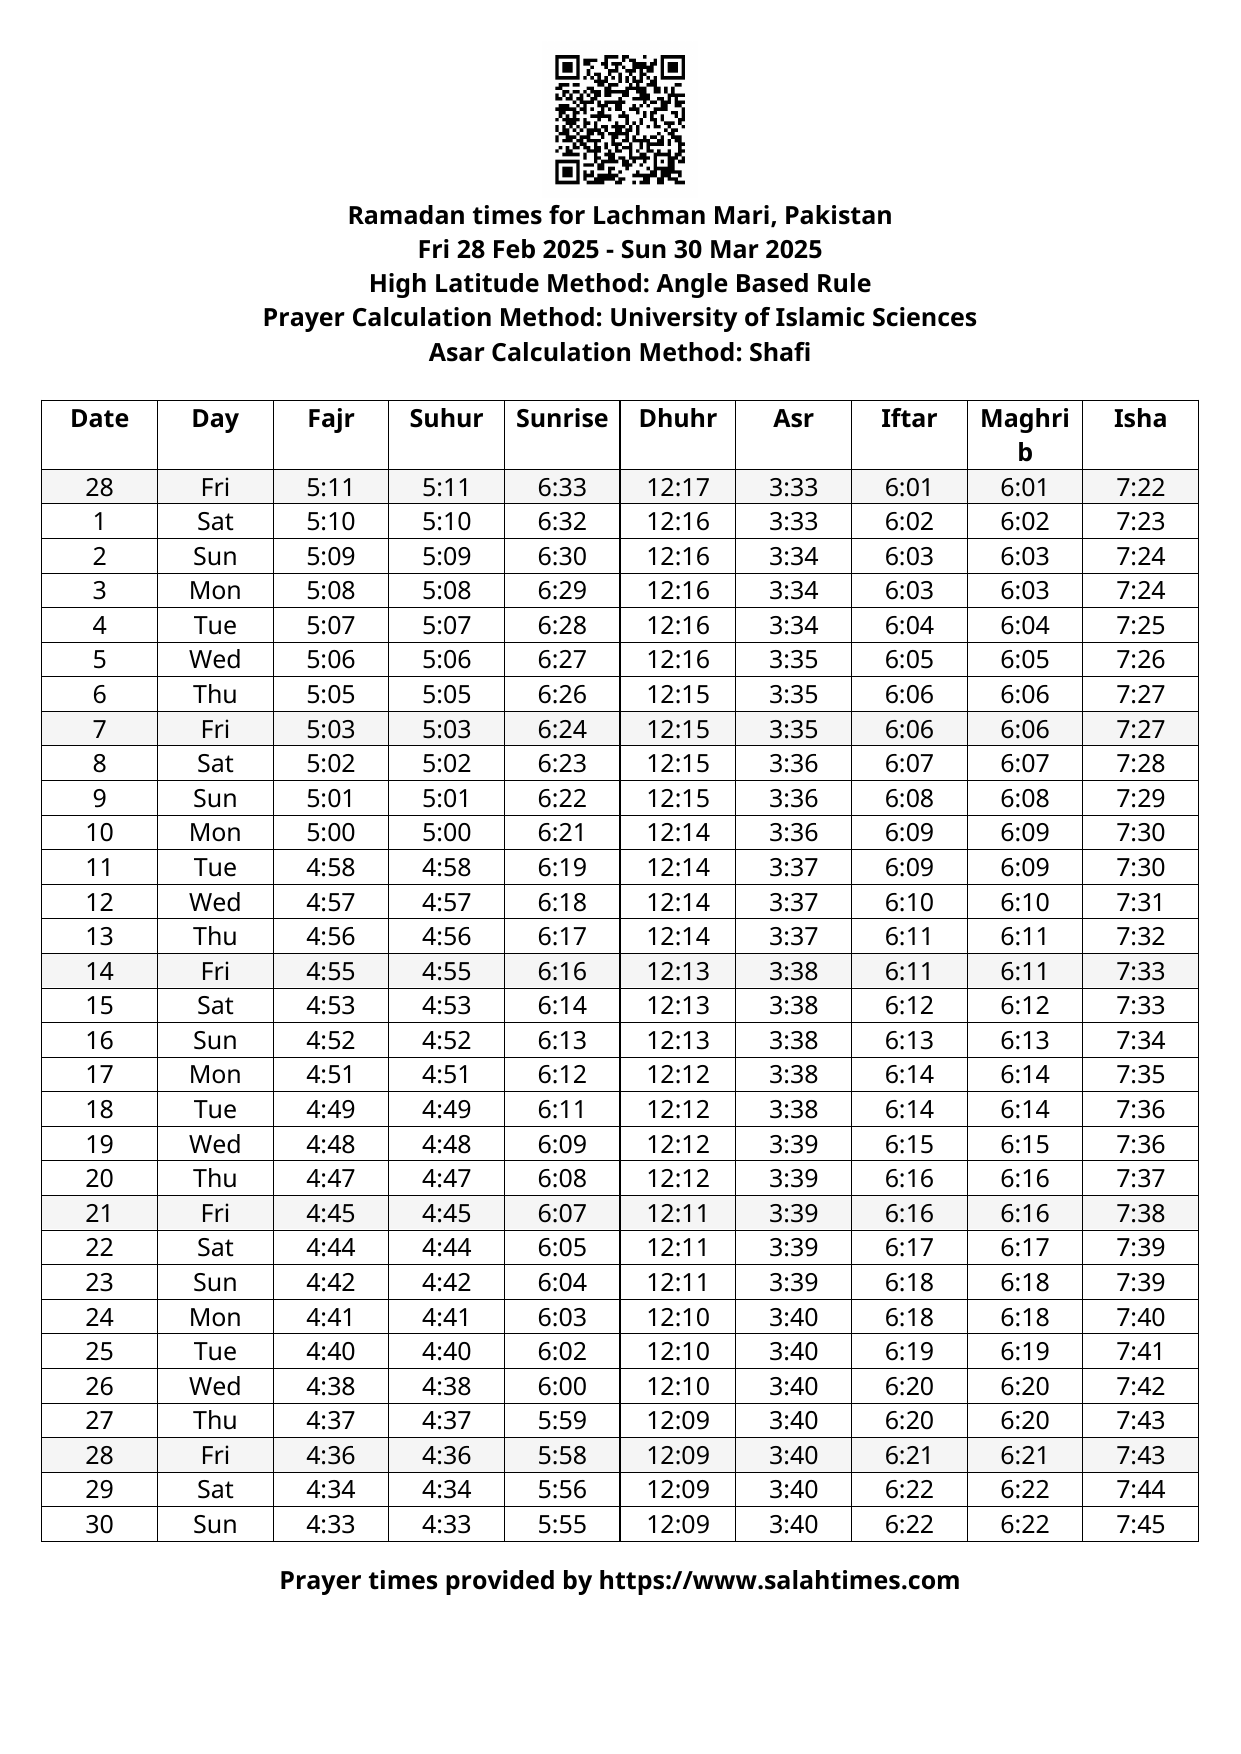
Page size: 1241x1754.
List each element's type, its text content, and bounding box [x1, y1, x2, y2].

table_cell 12:14 [621, 919, 735, 953]
table_header Fajr [274, 401, 388, 469]
table_cell 6:05 [505, 1231, 619, 1264]
table_cell 12:12 [621, 1161, 735, 1195]
table_cell 6:06 [968, 712, 1082, 745]
table_cell 6:30 [505, 539, 619, 572]
table_cell 6:21 [968, 1438, 1082, 1472]
table_cell Sat [158, 746, 273, 780]
table_cell 6:14 [852, 1058, 967, 1091]
table_cell 6:20 [968, 1369, 1082, 1402]
table_cell 5:10 [274, 504, 388, 538]
table_cell 12:09 [621, 1404, 735, 1437]
table_cell 6:13 [968, 1023, 1082, 1057]
table_cell 3:40 [736, 1334, 851, 1368]
table_cell 6:19 [852, 1334, 967, 1368]
table_cell 3 [42, 574, 157, 607]
table_cell 6:09 [852, 850, 967, 884]
table_cell 7:32 [1083, 919, 1198, 953]
table_cell 3:34 [736, 539, 851, 572]
table_cell 12:16 [621, 643, 735, 676]
text Fri 28 Feb 2025 - Sun 30 Mar 2025 [42, 232, 1198, 266]
table_cell Sun [158, 539, 273, 572]
table_cell 4:44 [274, 1231, 388, 1264]
table_cell 7:35 [1083, 1058, 1198, 1091]
table_cell 3:34 [736, 574, 851, 607]
table_cell Thu [158, 677, 273, 711]
table_cell 5:11 [389, 470, 504, 503]
table_cell 5:02 [274, 746, 388, 780]
table_cell 6:11 [505, 1092, 619, 1126]
table_cell 3:36 [736, 781, 851, 814]
table_cell 4:33 [389, 1507, 504, 1541]
table_cell 4:40 [389, 1334, 504, 1368]
table_cell 21 [42, 1196, 157, 1229]
table_cell 6:01 [852, 470, 967, 503]
table_cell 8 [42, 746, 157, 780]
table_cell Fri [158, 954, 273, 987]
table_cell Mon [158, 1058, 273, 1091]
table_cell 12:12 [621, 1058, 735, 1091]
table_cell 12:15 [621, 781, 735, 814]
table_cell 9 [42, 781, 157, 814]
table_cell 3:38 [736, 954, 851, 987]
table_cell 4:57 [274, 885, 388, 918]
table_cell Thu [158, 1404, 273, 1437]
table_cell 5:09 [274, 539, 388, 572]
table_cell 4:38 [389, 1369, 504, 1402]
table_cell 3:39 [736, 1231, 851, 1264]
table_cell 6:14 [505, 989, 619, 1022]
table_cell 4:58 [389, 850, 504, 884]
table_cell 26 [42, 1369, 157, 1402]
table_cell 6:09 [852, 816, 967, 849]
table_cell 7:24 [1083, 574, 1198, 607]
table_cell 13 [42, 919, 157, 953]
table_cell Mon [158, 816, 273, 849]
table_cell 6:11 [852, 919, 967, 953]
table_cell 10 [42, 816, 157, 849]
table_cell 6:11 [968, 919, 1082, 953]
table_cell 7 [42, 712, 157, 745]
table_cell 6:02 [968, 504, 1082, 538]
table_cell 6:07 [852, 746, 967, 780]
table_header Isha [1083, 401, 1198, 469]
table_cell Sun [158, 1507, 273, 1541]
table_cell 6:18 [968, 1300, 1082, 1333]
table_cell 4:38 [274, 1369, 388, 1402]
table_cell 6:12 [968, 989, 1082, 1022]
table_cell Tue [158, 1334, 273, 1368]
table_cell 7:44 [1083, 1473, 1198, 1506]
table_cell 4:34 [274, 1473, 388, 1506]
table_cell 12:16 [621, 608, 735, 642]
table_cell 6:02 [505, 1334, 619, 1368]
table_cell 5:03 [389, 712, 504, 745]
table_cell Sun [158, 1023, 273, 1057]
table_cell 7:24 [1083, 539, 1198, 572]
table_cell 6:22 [852, 1473, 967, 1506]
table_cell 3:37 [736, 885, 851, 918]
table_cell Wed [158, 1127, 273, 1160]
table_cell 6:22 [968, 1473, 1082, 1506]
table_cell Fri [158, 712, 273, 745]
picture [542, 41, 699, 198]
table_cell 12:13 [621, 1023, 735, 1057]
table_cell 3:40 [736, 1404, 851, 1437]
table_cell 6:03 [505, 1300, 619, 1333]
table_cell 5:00 [274, 816, 388, 849]
table_cell 6:04 [968, 608, 1082, 642]
table_cell 6:05 [968, 643, 1082, 676]
table_cell 30 [42, 1507, 157, 1541]
table_cell 7:27 [1083, 712, 1198, 745]
table_cell 6:16 [968, 1196, 1082, 1229]
table_cell 6:24 [505, 712, 619, 745]
table_cell 4:58 [274, 850, 388, 884]
table_cell 3:34 [736, 608, 851, 642]
table_cell 6:16 [852, 1161, 967, 1195]
table_cell 12:14 [621, 850, 735, 884]
table_cell 6:18 [968, 1265, 1082, 1299]
table_cell 4:55 [274, 954, 388, 987]
table_cell 7:39 [1083, 1231, 1198, 1264]
text Prayer Calculation Method: University of Islamic Sciences [42, 300, 1198, 334]
table_cell 12:15 [621, 712, 735, 745]
table_cell 6:06 [968, 677, 1082, 711]
table_cell 6:20 [852, 1404, 967, 1437]
table_cell 7:41 [1083, 1334, 1198, 1368]
table_cell 6:01 [968, 470, 1082, 503]
table_cell 6:10 [852, 885, 967, 918]
table_cell Fri [158, 1196, 273, 1229]
table_cell 7:25 [1083, 608, 1198, 642]
table_cell 3:33 [736, 470, 851, 503]
table_cell 12:14 [621, 885, 735, 918]
table_cell 4 [42, 608, 157, 642]
table_cell 7:31 [1083, 885, 1198, 918]
table_cell 20 [42, 1161, 157, 1195]
table_cell 3:38 [736, 1092, 851, 1126]
table_cell 12:12 [621, 1127, 735, 1160]
table_cell 6:11 [852, 954, 967, 987]
table_cell 14 [42, 954, 157, 987]
table_cell 5:58 [505, 1438, 619, 1472]
table_cell 3:39 [736, 1265, 851, 1299]
table_cell 12:11 [621, 1231, 735, 1264]
table_cell 7:26 [1083, 643, 1198, 676]
table_cell 5:56 [505, 1473, 619, 1506]
table_cell 7:28 [1083, 746, 1198, 780]
table_cell 5:01 [274, 781, 388, 814]
table_cell 16 [42, 1023, 157, 1057]
table_cell 7:40 [1083, 1300, 1198, 1333]
table_cell 6:03 [852, 574, 967, 607]
table_cell 6:02 [852, 504, 967, 538]
table_cell 4:33 [274, 1507, 388, 1541]
table_cell 5:11 [274, 470, 388, 503]
table_cell 5:59 [505, 1404, 619, 1437]
table_cell 19 [42, 1127, 157, 1160]
table_cell 4:41 [389, 1300, 504, 1333]
table_cell 22 [42, 1231, 157, 1264]
table_cell 5:00 [389, 816, 504, 849]
table_cell Sat [158, 1231, 273, 1264]
table_cell 12:15 [621, 746, 735, 780]
table_cell 4:53 [274, 989, 388, 1022]
table_cell 12:09 [621, 1473, 735, 1506]
table_cell 4:53 [389, 989, 504, 1022]
table_cell 6:06 [852, 712, 967, 745]
table_cell Sat [158, 989, 273, 1022]
table_cell Sun [158, 1265, 273, 1299]
table_cell 5:02 [389, 746, 504, 780]
table_cell 6:14 [968, 1092, 1082, 1126]
table_cell 28 [42, 1438, 157, 1472]
table_cell 6:21 [505, 816, 619, 849]
table_cell 12:13 [621, 989, 735, 1022]
table_cell 6:15 [852, 1127, 967, 1160]
table_cell 12:10 [621, 1369, 735, 1402]
table_cell 3:40 [736, 1507, 851, 1541]
table_cell 4:37 [389, 1404, 504, 1437]
table_cell Tue [158, 850, 273, 884]
table_cell 6:19 [968, 1334, 1082, 1368]
table_cell 6:17 [505, 919, 619, 953]
table_cell 3:35 [736, 712, 851, 745]
table_cell 7:30 [1083, 816, 1198, 849]
table_cell 6:13 [852, 1023, 967, 1057]
table_cell 18 [42, 1092, 157, 1126]
table_cell 12:14 [621, 816, 735, 849]
table_cell 6:18 [852, 1300, 967, 1333]
table_cell 5:06 [389, 643, 504, 676]
table_cell 6:23 [505, 746, 619, 780]
table_cell 6:19 [505, 850, 619, 884]
table_cell 5:05 [274, 677, 388, 711]
table_cell 4:42 [274, 1265, 388, 1299]
table_cell 4:36 [274, 1438, 388, 1472]
table_cell 3:37 [736, 850, 851, 884]
table_cell 25 [42, 1334, 157, 1368]
table_cell 7:34 [1083, 1023, 1198, 1057]
table_cell Wed [158, 643, 273, 676]
table_cell 7:23 [1083, 504, 1198, 538]
table_cell 4:34 [389, 1473, 504, 1506]
table_cell 6:12 [852, 989, 967, 1022]
table_cell 12:15 [621, 677, 735, 711]
table_cell 4:47 [274, 1161, 388, 1195]
table_cell 7:22 [1083, 470, 1198, 503]
table_cell 6:10 [968, 885, 1082, 918]
table_header Day [158, 401, 273, 469]
table_cell 12:16 [621, 539, 735, 572]
table_cell 6:28 [505, 608, 619, 642]
table_cell 6:12 [505, 1058, 619, 1091]
table_cell 6:16 [505, 954, 619, 987]
table_cell 7:36 [1083, 1127, 1198, 1160]
table_cell 17 [42, 1058, 157, 1091]
table_cell 12:10 [621, 1300, 735, 1333]
table_cell 3:40 [736, 1300, 851, 1333]
table_header Maghrib [968, 401, 1082, 469]
table_cell 28 [42, 470, 157, 503]
table_cell 5:55 [505, 1507, 619, 1541]
table_cell 6:09 [968, 850, 1082, 884]
table_cell 5:05 [389, 677, 504, 711]
table_cell 3:38 [736, 989, 851, 1022]
table_cell 27 [42, 1404, 157, 1437]
table_cell 6:09 [505, 1127, 619, 1160]
table_cell 6:16 [852, 1196, 967, 1229]
table_cell 2 [42, 539, 157, 572]
table_cell 12:11 [621, 1196, 735, 1229]
table_cell 5:01 [389, 781, 504, 814]
table_cell 6:27 [505, 643, 619, 676]
table_cell 12:17 [621, 470, 735, 503]
table_cell Mon [158, 1300, 273, 1333]
table_cell 12:10 [621, 1334, 735, 1368]
table_cell 4:42 [389, 1265, 504, 1299]
table_cell 5:08 [274, 574, 388, 607]
table_cell 5 [42, 643, 157, 676]
table_cell 4:52 [274, 1023, 388, 1057]
table_cell 6:26 [505, 677, 619, 711]
table_cell 11 [42, 850, 157, 884]
text High Latitude Method: Angle Based Rule [42, 266, 1198, 300]
table_cell 5:06 [274, 643, 388, 676]
table_cell 12:12 [621, 1092, 735, 1126]
table_cell 6 [42, 677, 157, 711]
table_cell 6:20 [852, 1369, 967, 1402]
table_cell 6:18 [852, 1265, 967, 1299]
table_cell 6:03 [852, 539, 967, 572]
table_cell 5:07 [274, 608, 388, 642]
table_cell 6:29 [505, 574, 619, 607]
table_cell 4:41 [274, 1300, 388, 1333]
table_cell 12:16 [621, 574, 735, 607]
table_cell Sun [158, 781, 273, 814]
table_cell 7:27 [1083, 677, 1198, 711]
table_cell 6:07 [505, 1196, 619, 1229]
table_cell 6:11 [968, 954, 1082, 987]
text Ramadan times for Lachman Mari, Pakistan [42, 198, 1198, 232]
table_cell Tue [158, 608, 273, 642]
text Prayer times provided by https://www.salahtimes.com [42, 1563, 1198, 1597]
table_cell 6:08 [505, 1161, 619, 1195]
table_cell 29 [42, 1473, 157, 1506]
table_cell 3:38 [736, 1023, 851, 1057]
table_cell 4:48 [389, 1127, 504, 1160]
table_cell Fri [158, 470, 273, 503]
table_cell 3:39 [736, 1196, 851, 1229]
table_cell 3:39 [736, 1127, 851, 1160]
table_cell 7:43 [1083, 1404, 1198, 1437]
table_cell 7:39 [1083, 1265, 1198, 1299]
table_cell 4:52 [389, 1023, 504, 1057]
table_cell 4:44 [389, 1231, 504, 1264]
table_cell 6:16 [968, 1161, 1082, 1195]
table_cell 7:45 [1083, 1507, 1198, 1541]
table_cell 24 [42, 1300, 157, 1333]
table_cell Wed [158, 1369, 273, 1402]
table_cell 5:09 [389, 539, 504, 572]
table_header Iftar [852, 401, 967, 469]
table_cell 5:10 [389, 504, 504, 538]
table_cell 6:17 [852, 1231, 967, 1264]
table_cell Thu [158, 919, 273, 953]
table_cell 7:30 [1083, 850, 1198, 884]
table_cell 6:32 [505, 504, 619, 538]
table_header Asr [736, 401, 851, 469]
table_cell 7:38 [1083, 1196, 1198, 1229]
table_cell 6:13 [505, 1023, 619, 1057]
table_cell 6:08 [852, 781, 967, 814]
table_cell 7:33 [1083, 954, 1198, 987]
table_cell 4:56 [274, 919, 388, 953]
table_cell 6:22 [968, 1507, 1082, 1541]
table_cell 6:04 [505, 1265, 619, 1299]
table_header Suhur [389, 401, 504, 469]
table_cell 12 [42, 885, 157, 918]
table_cell 3:36 [736, 746, 851, 780]
table_cell 4:45 [274, 1196, 388, 1229]
table_cell 3:40 [736, 1473, 851, 1506]
table_cell 7:37 [1083, 1161, 1198, 1195]
table_cell 6:00 [505, 1369, 619, 1402]
table_cell 4:51 [274, 1058, 388, 1091]
table_cell 3:39 [736, 1161, 851, 1195]
table_cell 5:03 [274, 712, 388, 745]
table_cell 23 [42, 1265, 157, 1299]
table_cell 4:40 [274, 1334, 388, 1368]
table_cell 12:11 [621, 1265, 735, 1299]
table_cell 6:17 [968, 1231, 1082, 1264]
table_cell Fri [158, 1438, 273, 1472]
table_cell 4:56 [389, 919, 504, 953]
table_cell 12:09 [621, 1507, 735, 1541]
table_cell 6:06 [852, 677, 967, 711]
table_cell 7:36 [1083, 1092, 1198, 1126]
table_cell 4:36 [389, 1438, 504, 1472]
table_cell 12:16 [621, 504, 735, 538]
table_cell 3:37 [736, 919, 851, 953]
table_cell 4:45 [389, 1196, 504, 1229]
table_cell 6:22 [852, 1507, 967, 1541]
table_cell 3:35 [736, 643, 851, 676]
table_cell 3:40 [736, 1438, 851, 1472]
table_cell 6:18 [505, 885, 619, 918]
table_cell 3:33 [736, 504, 851, 538]
table_cell 4:55 [389, 954, 504, 987]
table_cell 6:21 [852, 1438, 967, 1472]
table_cell 6:08 [968, 781, 1082, 814]
text Asar Calculation Method: Shafi [42, 334, 1198, 368]
table_cell 6:14 [968, 1058, 1082, 1091]
table_cell 3:35 [736, 677, 851, 711]
table_cell 4:47 [389, 1161, 504, 1195]
table_cell 12:09 [621, 1438, 735, 1472]
table_cell Tue [158, 1092, 273, 1126]
table_header Sunrise [505, 401, 619, 469]
table_cell 6:22 [505, 781, 619, 814]
table_cell 7:42 [1083, 1369, 1198, 1402]
table_cell Wed [158, 885, 273, 918]
table_cell 7:33 [1083, 989, 1198, 1022]
table_cell 12:13 [621, 954, 735, 987]
table_cell 6:20 [968, 1404, 1082, 1437]
table_cell 4:49 [274, 1092, 388, 1126]
table_cell Thu [158, 1161, 273, 1195]
table_cell 6:03 [968, 574, 1082, 607]
table_cell 6:15 [968, 1127, 1082, 1160]
table_cell 7:29 [1083, 781, 1198, 814]
table_cell 5:07 [389, 608, 504, 642]
table_cell 6:14 [852, 1092, 967, 1126]
table_cell 6:07 [968, 746, 1082, 780]
table_cell 6:33 [505, 470, 619, 503]
table_cell 1 [42, 504, 157, 538]
table_cell 6:05 [852, 643, 967, 676]
table_cell 3:36 [736, 816, 851, 849]
table_cell 4:48 [274, 1127, 388, 1160]
table_header Date [42, 401, 157, 469]
table_cell 4:51 [389, 1058, 504, 1091]
table_cell 6:03 [968, 539, 1082, 572]
table_cell 6:04 [852, 608, 967, 642]
table_header Dhuhr [621, 401, 735, 469]
table_cell Mon [158, 574, 273, 607]
table_cell 4:57 [389, 885, 504, 918]
table_cell 15 [42, 989, 157, 1022]
table_cell 4:49 [389, 1092, 504, 1126]
table_cell Sat [158, 504, 273, 538]
table_cell 5:08 [389, 574, 504, 607]
table_cell 6:09 [968, 816, 1082, 849]
table_cell 3:38 [736, 1058, 851, 1091]
table_cell 3:40 [736, 1369, 851, 1402]
table_cell 7:43 [1083, 1438, 1198, 1472]
table_cell Sat [158, 1473, 273, 1506]
table_cell 4:37 [274, 1404, 388, 1437]
